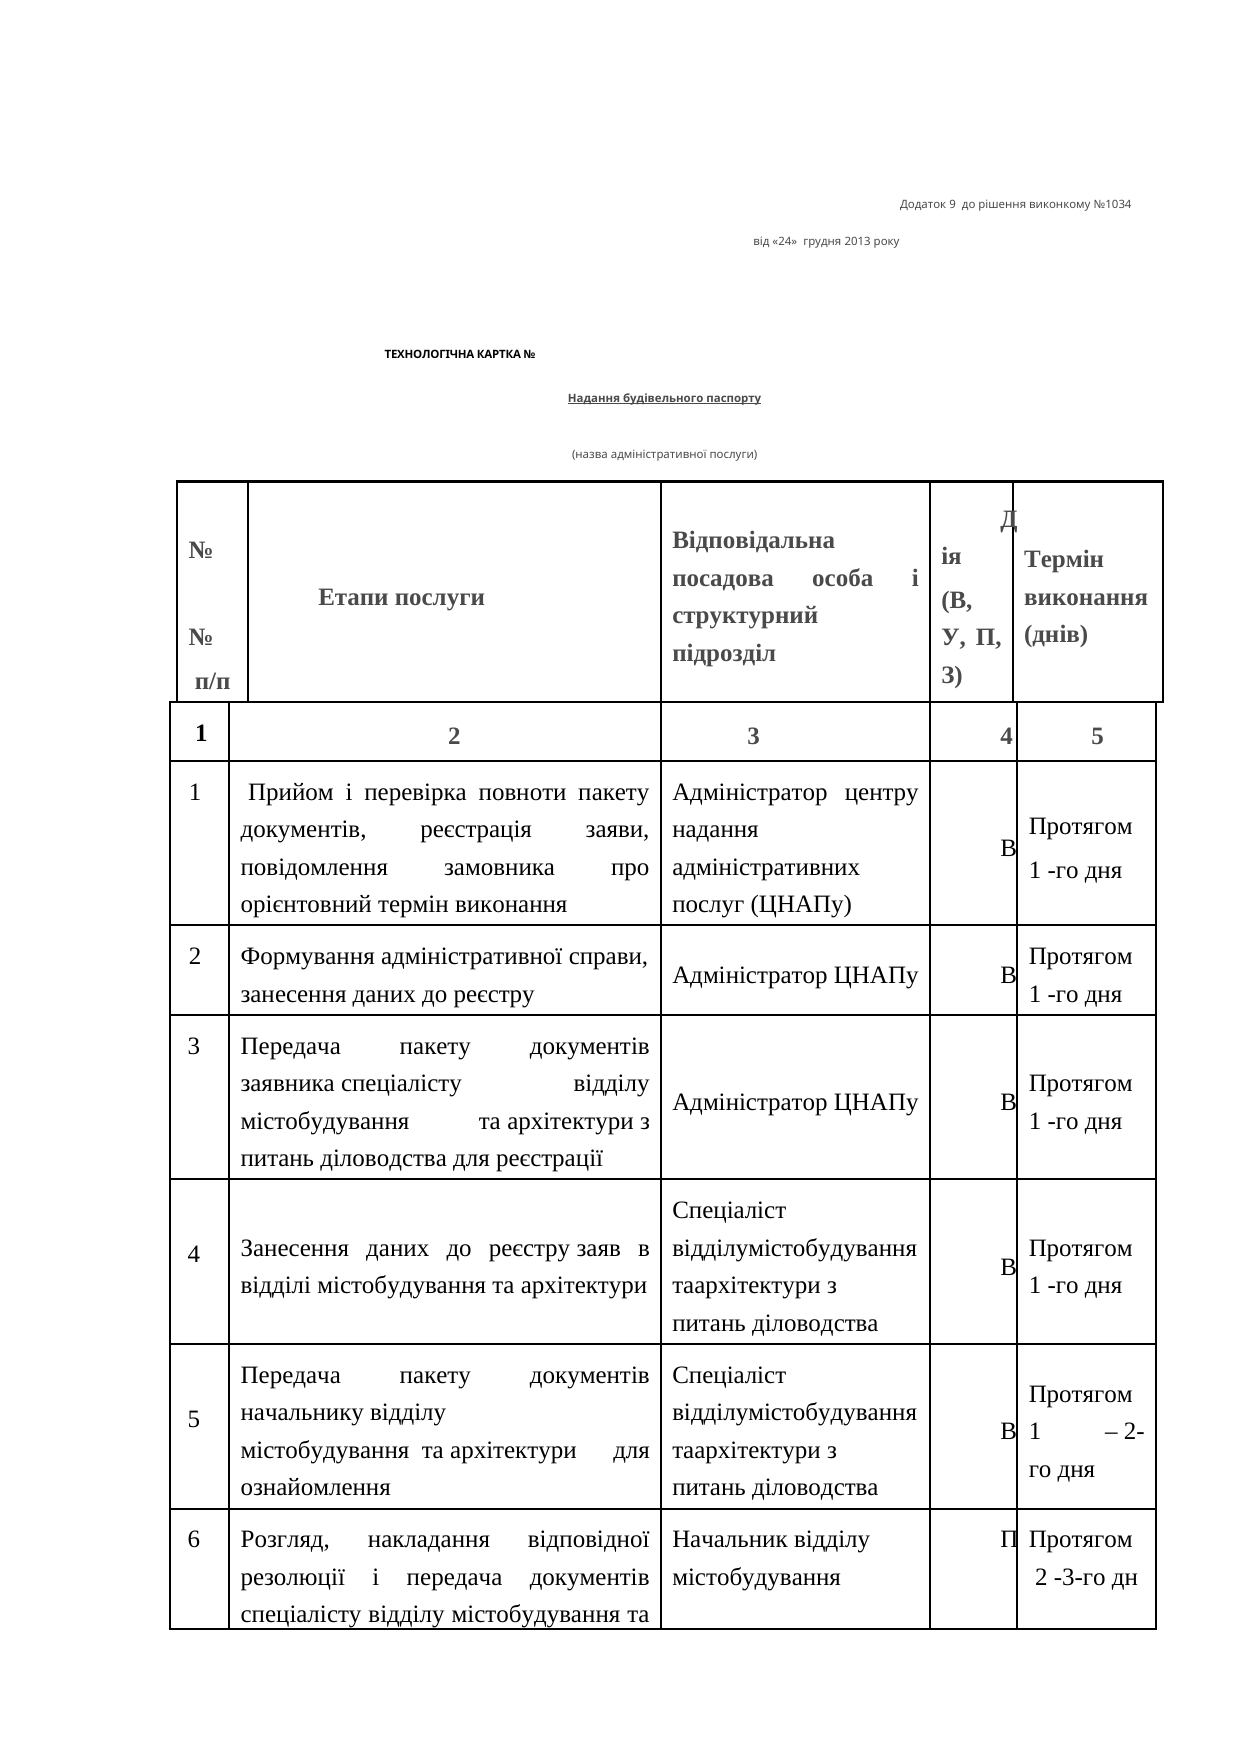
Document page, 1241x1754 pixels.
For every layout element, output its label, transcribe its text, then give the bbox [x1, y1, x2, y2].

table_cell [1157, 1343, 1163, 1507]
table_header № № п/п [178, 483, 247, 701]
table_cell 1 [171, 762, 228, 924]
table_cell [1018, 1510, 1155, 1628]
table_cell П [931, 1510, 1016, 1628]
table_cell Занесення даних до реєстру заяв в відділі містобудування та архітектури [230, 1180, 660, 1343]
table_cell 3 [662, 703, 929, 759]
table_cell Протягом 1 – 2-го дня [1018, 1345, 1155, 1507]
text Надання будівельного паспорту [177, 368, 1152, 405]
table_cell Адміністратор ЦНАПу [662, 1016, 929, 1178]
table_cell 4 [171, 1180, 228, 1343]
table_cell Формування адміністративної справи, занесення даних до реєстру [230, 926, 660, 1014]
table_cell Адміністратор ЦНАПу [662, 926, 929, 1014]
table_cell В [931, 1180, 1016, 1343]
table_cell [662, 1510, 929, 1628]
table_header Відповідальна посадова особа і структурний підрозділ [662, 483, 929, 701]
table_cell В [931, 1345, 1016, 1507]
table_header [170, 480, 176, 701]
table_cell Передача пакету документів заявника спеціалісту відділу містобудування та архітектури з питань діловодства для реєстрації [230, 1016, 660, 1178]
table_cell 6 [171, 1510, 228, 1628]
text Додаток 9 до рішення виконкому №1034 [89, 174, 1131, 212]
table_header Дія (В, У, П, З) [931, 483, 1012, 701]
table_cell 2 [230, 703, 660, 759]
table_cell 5 [171, 1345, 228, 1507]
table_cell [230, 1510, 660, 1628]
table_cell 4 [931, 703, 1016, 759]
text ТЕХНОЛОГІЧНА КАРТКА № [177, 324, 1152, 362]
table_cell В [931, 926, 1016, 1014]
table_cell 1 [171, 703, 228, 759]
table_cell В [931, 762, 1016, 924]
table_cell Спеціаліст відділумістобудування таархітектури з питань діловодства [662, 1345, 929, 1507]
table_cell Спеціаліст відділумістобудування таархітектури з питань діловодства [662, 1180, 929, 1343]
table_cell Передача пакету документів начальнику відділу містобудування та архітектури для ознайомлення [230, 1345, 660, 1507]
table_cell Протягом 1 -го дня [1018, 762, 1155, 924]
table_cell [1157, 1014, 1163, 1178]
table_cell [1157, 924, 1163, 1014]
table_cell Протягом 1 -го дня [1018, 1180, 1155, 1343]
text від «24» грудня 2013 року [177, 212, 1131, 249]
table_header Етапи послуги [249, 483, 660, 701]
table_cell Протягом 1 -го дня [1018, 926, 1155, 1014]
table_cell Адміністратор центру надання адміністративних послуг (ЦНАПу) [662, 762, 929, 924]
table_header Термін виконання (днів) [1014, 483, 1162, 701]
table_cell [1157, 1508, 1163, 1628]
text (назва адміністративної послуги) [177, 424, 1152, 462]
table_cell 5 [1018, 703, 1155, 759]
table_cell [1157, 703, 1163, 759]
table_cell Прийом і перевірка повноти пакету документів, реєстрація заяви, повідомлення замовника про орієнтовний термін виконання [230, 762, 660, 924]
table_cell Протягом 1 -го дня [1018, 1016, 1155, 1178]
table_cell 2 [171, 926, 228, 1014]
table_cell 3 [171, 1016, 228, 1178]
table_cell [1157, 760, 1163, 924]
table_cell В [931, 1016, 1016, 1178]
table_cell [1157, 1178, 1163, 1343]
